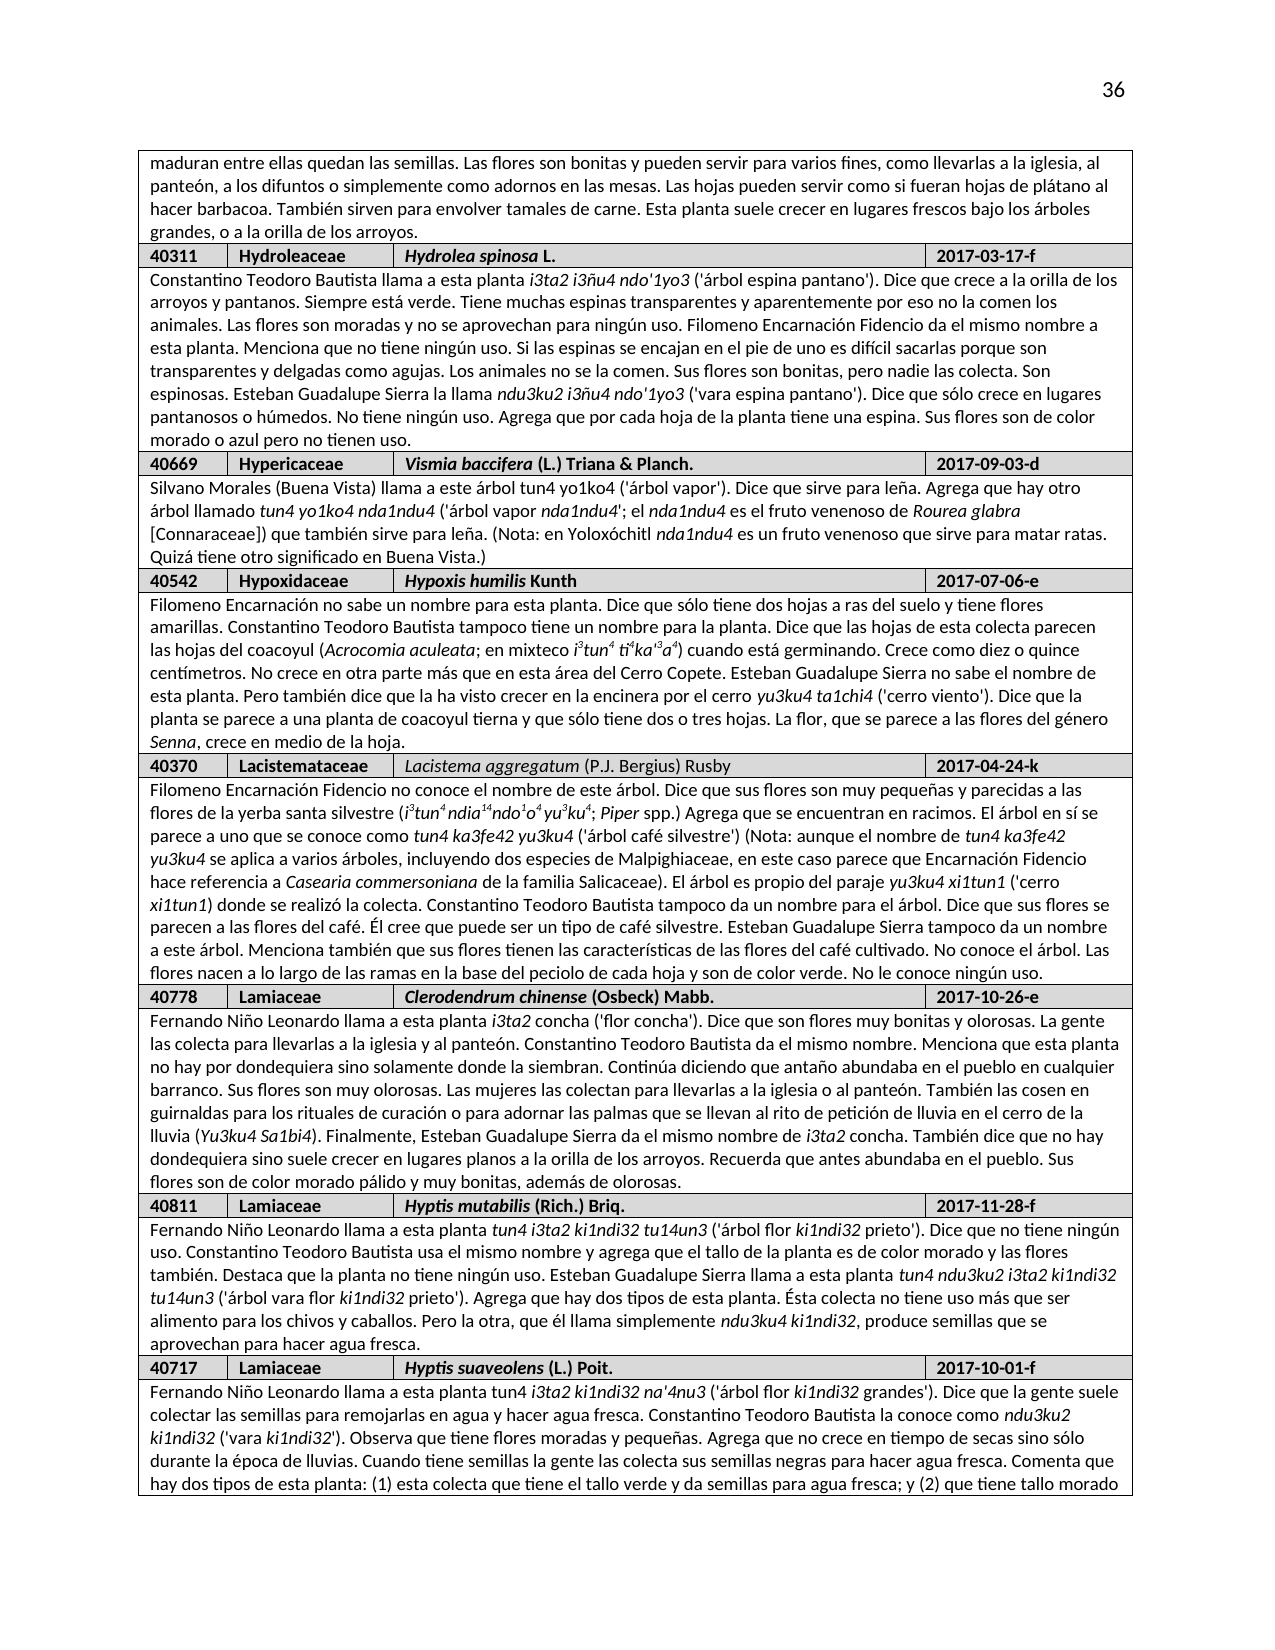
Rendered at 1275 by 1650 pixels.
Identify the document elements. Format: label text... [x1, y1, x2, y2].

table_cell Hydroleaceae [228, 244, 393, 267]
table_cell 2017-04-24-k [926, 754, 1132, 777]
table_cell 40311 [139, 244, 227, 267]
table_cell Fernando Niño Leonardo llama a esta planta tun4 i3ta2 ki1ndi32 tu14un3 ('árbol flor ki1ndi32 prieto'). Dice que no tiene ningún uso. Constantino Teodoro Bautista usa el mismo nombre y agrega que el tallo de la planta es de color morado y las flores también. Destaca que la planta no tiene ningún uso. Esteban Guadalupe Sierra llama a esta planta tun4 ndu3ku2 i3ta2 ki1ndi32 tu14un3 ('árbol vara flor ki1ndi32 prieto'). Agrega que hay dos tipos de esta planta. Ésta colecta no tiene uso más que ser alimento para los chivos y caballos. Pero la otra, que él llama simplemente ndu3ku4 ki1ndi32, produce semillas que se aprovechan para hacer agua fresca. [139, 1218, 1132, 1355]
table_cell Clerodendrum chinense (Osbeck) Mabb. [394, 985, 925, 1008]
table_cell 40370 [139, 754, 227, 777]
table_cell Vismia baccifera (L.) Triana & Planch. [394, 452, 925, 475]
table_cell Hyptis mutabilis (Rich.) Briq. [394, 1194, 925, 1217]
table_cell Hydrolea spinosa L. [394, 244, 925, 267]
table_cell Fernando Niño Leonardo llama a esta planta i3ta2 concha ('flor concha'). Dice que son flores muy bonitas y olorosas. La gente las colecta para llevarlas a la iglesia y al panteón. Constantino Teodoro Bautista da el mismo nombre. Menciona que esta planta no hay por dondequiera sino solamente donde la siembran. Continúa diciendo que antaño abundaba en el pueblo en cualquier barranco. Sus flores son muy olorosas. Las mujeres las colectan para llevarlas a la iglesia o al panteón. También las cosen en guirnaldas para los rituales de curación o para adornar las palmas que se llevan al rito de petición de lluvia en el cerro de la lluvia (Yu3ku4 Sa1bi4). Finalmente, Esteban Guadalupe Sierra da el mismo nombre de i3ta2 concha. También dice que no hay dondequiera sino suele crecer en lugares planos a la orilla de los arroyos. Recuerda que antes abundaba en el pueblo. Sus flores son de color morado pálido y muy bonitas, además de olorosas. [139, 1009, 1132, 1193]
table_cell Hypoxis humilis Kunth [394, 569, 925, 592]
table_cell Hyptis suaveolens (L.) Poit. [394, 1356, 925, 1379]
table_cell Filomeno Encarnación no sabe un nombre para esta planta. Dice que sólo tiene dos hojas a ras del suelo y tiene flores amarillas. Constantino Teodoro Bautista tampoco tiene un nombre para la planta. Dice que las hojas de esta colecta parecen las hojas del coacoyul (Acrocomia aculeata; en mixteco i3tun4 ti4ka'3a4) cuando está germinando. Crece como diez o quince centímetros. No crece en otra parte más que en esta área del Cerro Copete. Esteban Guadalupe Sierra no sabe el nombre de esta planta. Pero también dice que la ha visto crecer en la encinera por el cerro yu3ku4 ta1chi4 ('cerro viento'). Dice que la planta se parece a una planta de coacoyul tierna y que sólo tiene dos o tres hojas. La flor, que se parece a las flores del género Senna, crece en medio de la hoja. [139, 593, 1132, 753]
table_cell 40669 [139, 452, 227, 475]
table_cell Silvano Morales (Buena Vista) llama a este árbol tun4 yo1ko4 ('árbol vapor'). Dice que sirve para leña. Agrega que hay otro árbol llamado tun4 yo1ko4 nda1ndu4 ('árbol vapor nda1ndu4'; el nda1ndu4 es el fruto venenoso de Rourea glabra [Connaraceae]) que también sirve para leña. (Nota: en Yoloxóchitl nda1ndu4 es un fruto venenoso que sirve para matar ratas. Quizá tiene otro significado en Buena Vista.) [139, 476, 1132, 568]
table_cell 2017-10-26-e [926, 985, 1132, 1008]
table_cell Hypoxidaceae [228, 569, 393, 592]
table_cell 40778 [139, 985, 227, 1008]
table_cell Lamiaceae [228, 1356, 393, 1379]
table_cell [139, 1380, 1132, 1495]
table_cell 40811 [139, 1194, 227, 1217]
table_cell 2017-11-28-f [926, 1194, 1132, 1217]
table_cell Filomeno Encarnación Fidencio no conoce el nombre de este árbol. Dice que sus flores son muy pequeñas y parecidas a las flores de la yerba santa silvestre (i3tun4 ndia14ndo1o4 yu3ku4; Piper spp.) Agrega que se encuentran en racimos. El árbol en sí se parece a uno que se conoce como tun4 ka3fe42 yu3ku4 ('árbol café silvestre') (Nota: aunque el nombre de tun4 ka3fe42 yu3ku4 se aplica a varios árboles, incluyendo dos especies de Malpighiaceae, en este caso parece que Encarnación Fidencio hace referencia a Casearia commersoniana de la familia Salicaceae). El árbol es propio del paraje yu3ku4 xi1tun1 ('cerro xi1tun1) donde se realizó la colecta. Constantino Teodoro Bautista tampoco da un nombre para el árbol. Dice que sus flores se parecen a las flores del café. Él cree que puede ser un tipo de café silvestre. Esteban Guadalupe Sierra tampoco da un nombre a este árbol. Menciona también que sus flores tienen las características de las flores del café cultivado. No conoce el árbol. Las flores nacen a lo largo de las ramas en la base del peciolo de cada hoja y son de color verde. No le conoce ningún uso. [139, 778, 1132, 984]
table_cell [139, 151, 1132, 243]
table_cell 40542 [139, 569, 227, 592]
table_cell Lacistemataceae [228, 754, 393, 777]
table_cell Lacistema aggregatum (P.J. Bergius) Rusby [394, 754, 925, 777]
table_cell 2017-07-06-e [926, 569, 1132, 592]
table_cell 2017-10-01-f [926, 1356, 1132, 1379]
table_cell Hypericaceae [228, 452, 393, 475]
table_cell 2017-09-03-d [926, 452, 1132, 475]
table_cell 40717 [139, 1356, 227, 1379]
table_cell 2017-03-17-f [926, 244, 1132, 267]
table_cell Lamiaceae [228, 1194, 393, 1217]
table_cell Constantino Teodoro Bautista llama a esta planta i3ta2 i3ñu4 ndo'1yo3 ('árbol espina pantano'). Dice que crece a la orilla de los arroyos y pantanos. Siempre está verde. Tiene muchas espinas transparentes y aparentemente por eso no la comen los animales. Las flores son moradas y no se aprovechan para ningún uso. Filomeno Encarnación Fidencio da el mismo nombre a esta planta. Menciona que no tiene ningún uso. Si las espinas se encajan en el pie de uno es difícil sacarlas porque son transparentes y delgadas como agujas. Los animales no se la comen. Sus flores son bonitas, pero nadie las colecta. Son espinosas. Esteban Guadalupe Sierra la llama ndu3ku2 i3ñu4 ndo'1yo3 ('vara espina pantano'). Dice que sólo crece en lugares pantanosos o húmedos. No tiene ningún uso. Agrega que por cada hoja de la planta tiene una espina. Sus flores son de color morado o azul pero no tienen uso. [139, 268, 1132, 451]
table_cell Lamiaceae [228, 985, 393, 1008]
